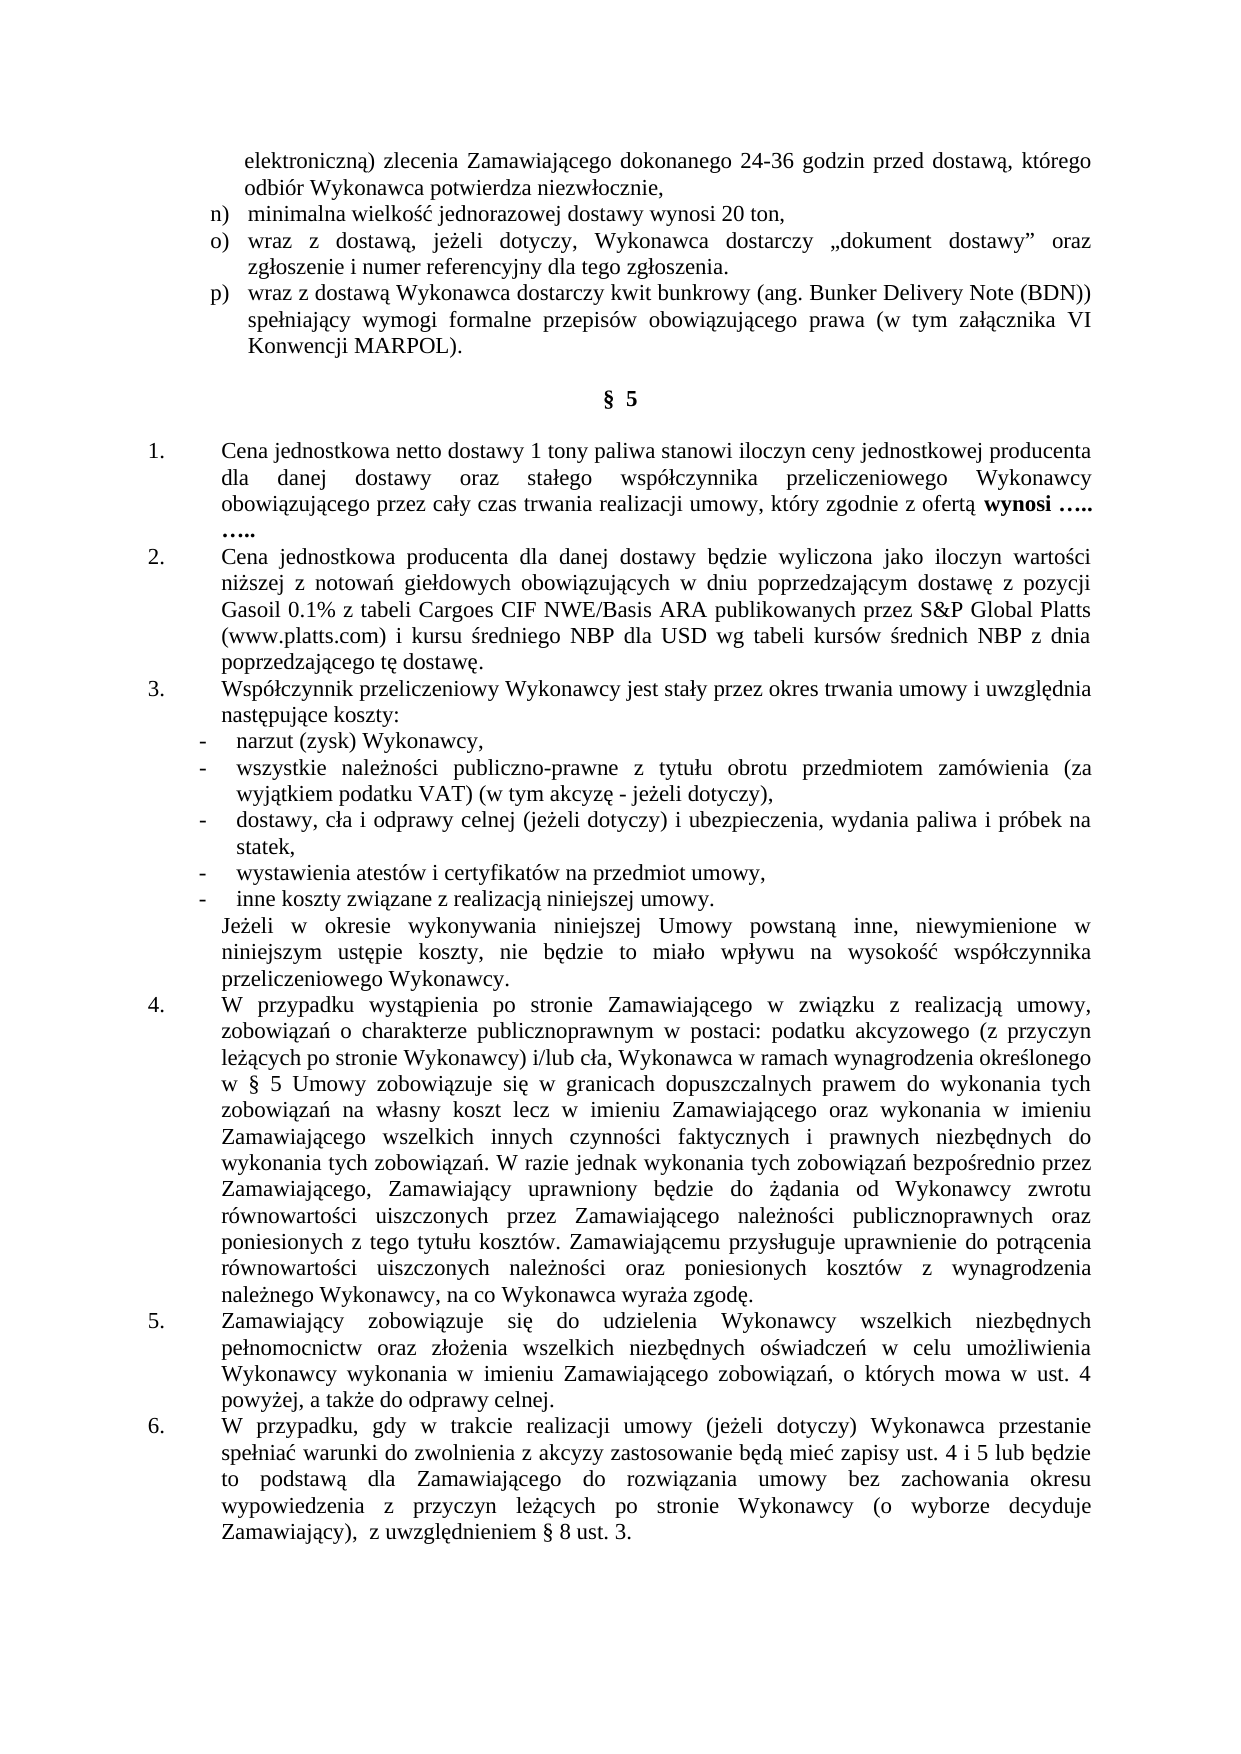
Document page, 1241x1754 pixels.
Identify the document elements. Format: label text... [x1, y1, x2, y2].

list Zamawiający zobowiązuje się do udzielenia Wykonawcy wszelkich niezbędnych pełnomocnictw oraz złożenia wszelkich niezbędnych oświadczeń w celu umożliwienia Wykonawcy wykonania w imieniu Zamawiającego zobowiązań, o których mowa w ust. 4 powyżej, a także do odprawy celnej. [148, 1307, 1093, 1413]
list Cena jednostkowa netto dostawy 1 tony paliwa stanowi iloczyn ceny jednostkowej producenta dla danej dostawy oraz stałego współczynnika przeliczeniowego Wykonawcy obowiązującego przez cały czas trwania realizacji umowy, który zgodnie z ofertą wynosi …..….. [148, 437, 1093, 543]
list dostawy, cła i odprawy celnej (jeżeli dotyczy) i ubezpieczenia, wydania paliwa i próbek na statek, [199, 806, 1093, 859]
list narzut (zysk) Wykonawcy, [199, 727, 1093, 754]
list minimalna wielkość jednorazowej dostawy wynosi 20 ton, [210, 200, 1093, 227]
list wszystkie należności publiczno-prawne z tytułu obrotu przedmiotem zamówienia (za wyjątkiem podatku VAT) (w tym akcyzę - jeżeli dotyczy), [199, 754, 1093, 806]
list Cena jednostkowa producenta dla danej dostawy będzie wyliczona jako iloczyn wartości niższej z notowań giełdowych obowiązujących w dniu poprzedzającym dostawę z pozycji Gasoil 0.1% z tabeli Cargoes CIF NWE/Basis ARA publikowanych przez S&P Global Platts (www.platts.com) i kursu średniego NBP dla USD wg tabeli kursów średnich NBP z dnia poprzedzającego tę dostawę. [148, 543, 1093, 675]
list inne koszty związane z realizacją niniejszej umowy. [199, 886, 1093, 912]
list wraz z dostawą, jeżeli dotyczy, Wykonawca dostarczy „dokument dostawy” oraz zgłoszenie i numer referencyjny dla tego zgłoszenia. [210, 227, 1093, 279]
list W przypadku wystąpienia po stronie Zamawiającego w związku z realizacją umowy, zobowiązań o charakterze publicznoprawnym w postaci: podatku akcyzowego (z przyczyn leżących po stronie Wykonawcy) i/lub cła, Wykonawca w ramach wynagrodzenia określonego w § 5 Umowy zobowiązuje się w granicach dopuszczalnych prawem do wykonania tych zobowiązań na własny koszt lecz w imieniu Zamawiającego oraz wykonania w imieniu Zamawiającego wszelkich innych czynności faktycznych i prawnych niezbędnych do wykonania tych zobowiązań. W razie jednak wykonania tych zobowiązań bezpośrednio przez Zamawiającego, Zamawiający uprawniony będzie do żądania od Wykonawcy zwrotu równowartości uiszczonych przez Zamawiającego należności publicznoprawnych oraz poniesionych z tego tytułu kosztów. Zamawiającemu przysługuje uprawnienie do potrącenia równowartości uiszczonych należności oraz poniesionych kosztów z wynagrodzenia należnego Wykonawcy, na co Wykonawca wyraża zgodę. [148, 991, 1093, 1307]
text Jeżeli w okresie wykonywania niniejszej Umowy powstaną inne, niewymienione w niniejszym ustępie koszty, nie będzie to miało wpływu na wysokość współczynnika przeliczeniowego Wykonawcy. [221, 912, 1093, 991]
text § 5 [148, 385, 1093, 411]
text elektroniczną) zlecenia Zamawiającego dokonanego 24-36 godzin przed dostawą, którego odbiór Wykonawca potwierdza niezwłocznie, [244, 148, 1093, 200]
list Współczynnik przeliczeniowy Wykonawcy jest stały przez okres trwania umowy i uwzględnia następujące koszty: [148, 675, 1093, 727]
list wraz z dostawą Wykonawca dostarczy kwit bunkrowy (ang. Bunker Delivery Note (BDN)) spełniający wymogi formalne przepisów obowiązującego prawa (w tym załącznika VI Konwencji MARPOL). [210, 279, 1093, 358]
list W przypadku, gdy w trakcie realizacji umowy (jeżeli dotyczy) Wykonawca przestanie spełniać warunki do zwolnienia z akcyzy zastosowanie będą mieć zapisy ust. 4 i 5 lub będzie to podstawą dla Zamawiającego do rozwiązania umowy bez zachowania okresu wypowiedzenia z przyczyn leżących po stronie Wykonawcy (o wyborze decyduje Zamawiający), z uwzględnieniem § 8 ust. 3. [148, 1413, 1093, 1544]
list wystawienia atestów i certyfikatów na przedmiot umowy, [199, 859, 1093, 886]
